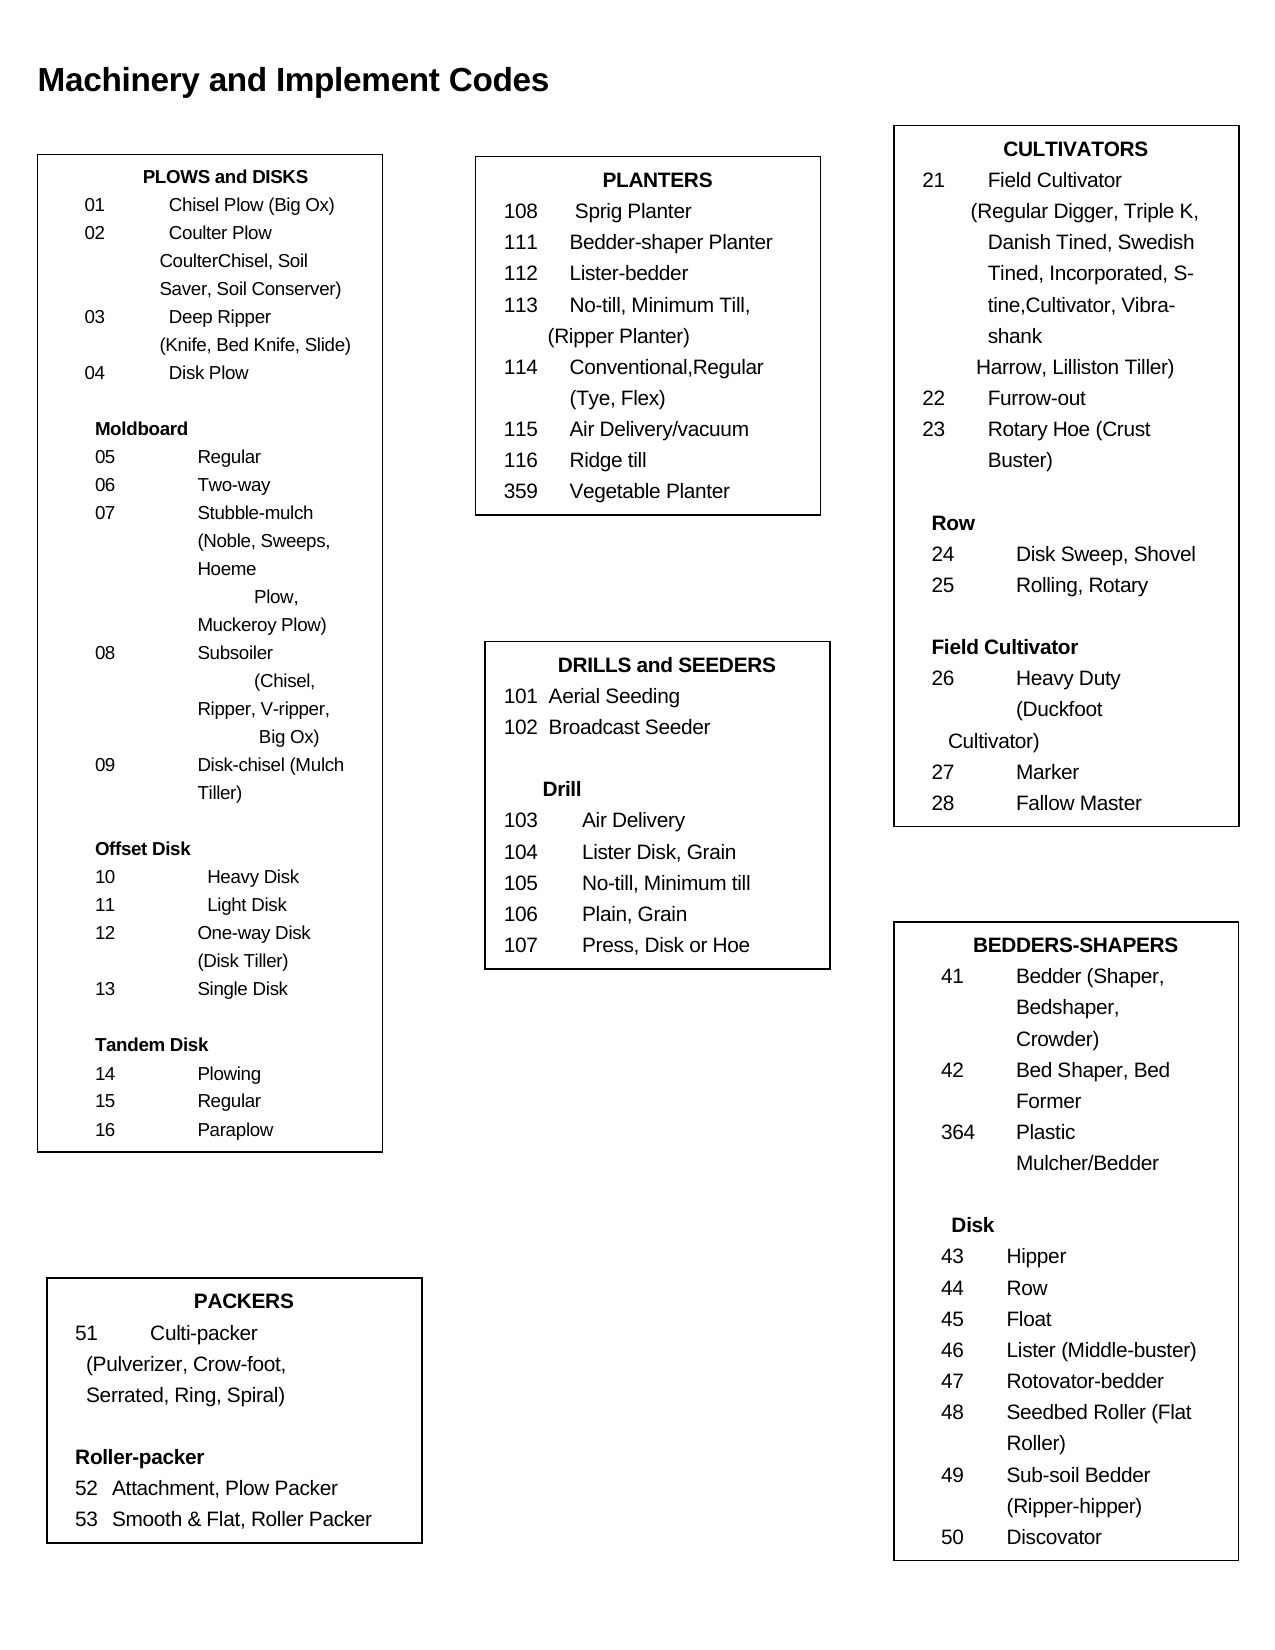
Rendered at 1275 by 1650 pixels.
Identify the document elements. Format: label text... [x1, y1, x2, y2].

table_header CULTIVATORS 21 Field Cultivator (Regular Digger, Triple K, Danish Tined, Swedish Tined, Incorporated, S-tine,Cultivator, Vibra-shank Harrow, Lilliston Tiller) 22 Furrow-out 23 Rotary Hoe (Crust Buster) Row 24 Disk Sweep, Shovel 25 Rolling, Rotary Field Cultivator 26 Heavy Duty (Duckfoot Cultivator) 27 Marker 28 Fallow Master [895, 126, 1238, 826]
table_header PLANTERS 108 Sprig Planter 111 Bedder-shaper Planter 112 Lister-bedder 113 No-till, Minimum Till, (Ripper Planter) 114 Conventional,Regular (Tye, Flex) 115 Air Delivery/vacuum 116 Ridge till 359 Vegetable Planter [476, 157, 820, 514]
text Machinery and Implement Codes [37, 60, 1247, 98]
table_header DRILLS and SEEDERS 101 Aerial Seeding 102 Broadcast Seeder Drill 103 Air Delivery 104 Lister Disk, Grain 105 No-till, Minimum till 106 Plain, Grain 107 Press, Disk or Hoe [486, 642, 829, 968]
table_header PLOWS and DISKS 01 Chisel Plow (Big Ox) 02 Coulter Plow CoulterChisel, Soil Saver, Soil Conserver) 03 Deep Ripper (Knife, Bed Knife, Slide) 04 Disk Plow Moldboard 05 Regular 06 Two-way 07 Stubble-mulch (Noble, Sweeps, Hoeme Plow, Muckeroy Plow) 08 Subsoiler (Chisel, Ripper, V-ripper, Big Ox) 09 Disk-chisel (Mulch Tiller) Offset Disk 10 Heavy Disk 11 Light Disk 12 One-way Disk (Disk Tiller) 13 Single Disk Tandem Disk 14 Plowing 15 Regular 16 Paraplow [38, 155, 382, 1151]
table_header PACKERS 51 Culti-packer (Pulverizer, Crow-foot, Serrated, Ring, Spiral) Roller-packer 52 Attachment, Plow Packer 53 Smooth & Flat, Roller Packer [48, 1279, 421, 1542]
table_header BEDDERS-SHAPERS 41 Bedder (Shaper, Bedshaper, Crowder) 42 Bed Shaper, Bed Former 364 Plastic Mulcher/Bedder Disk 43 Hipper 44 Row 45 Float 46 Lister (Middle-buster) 47 Rotovator-bedder 48 Seedbed Roller (Flat Roller) 49 Sub-soil Bedder (Ripper-hipper) 50 Discovator [895, 923, 1238, 1560]
